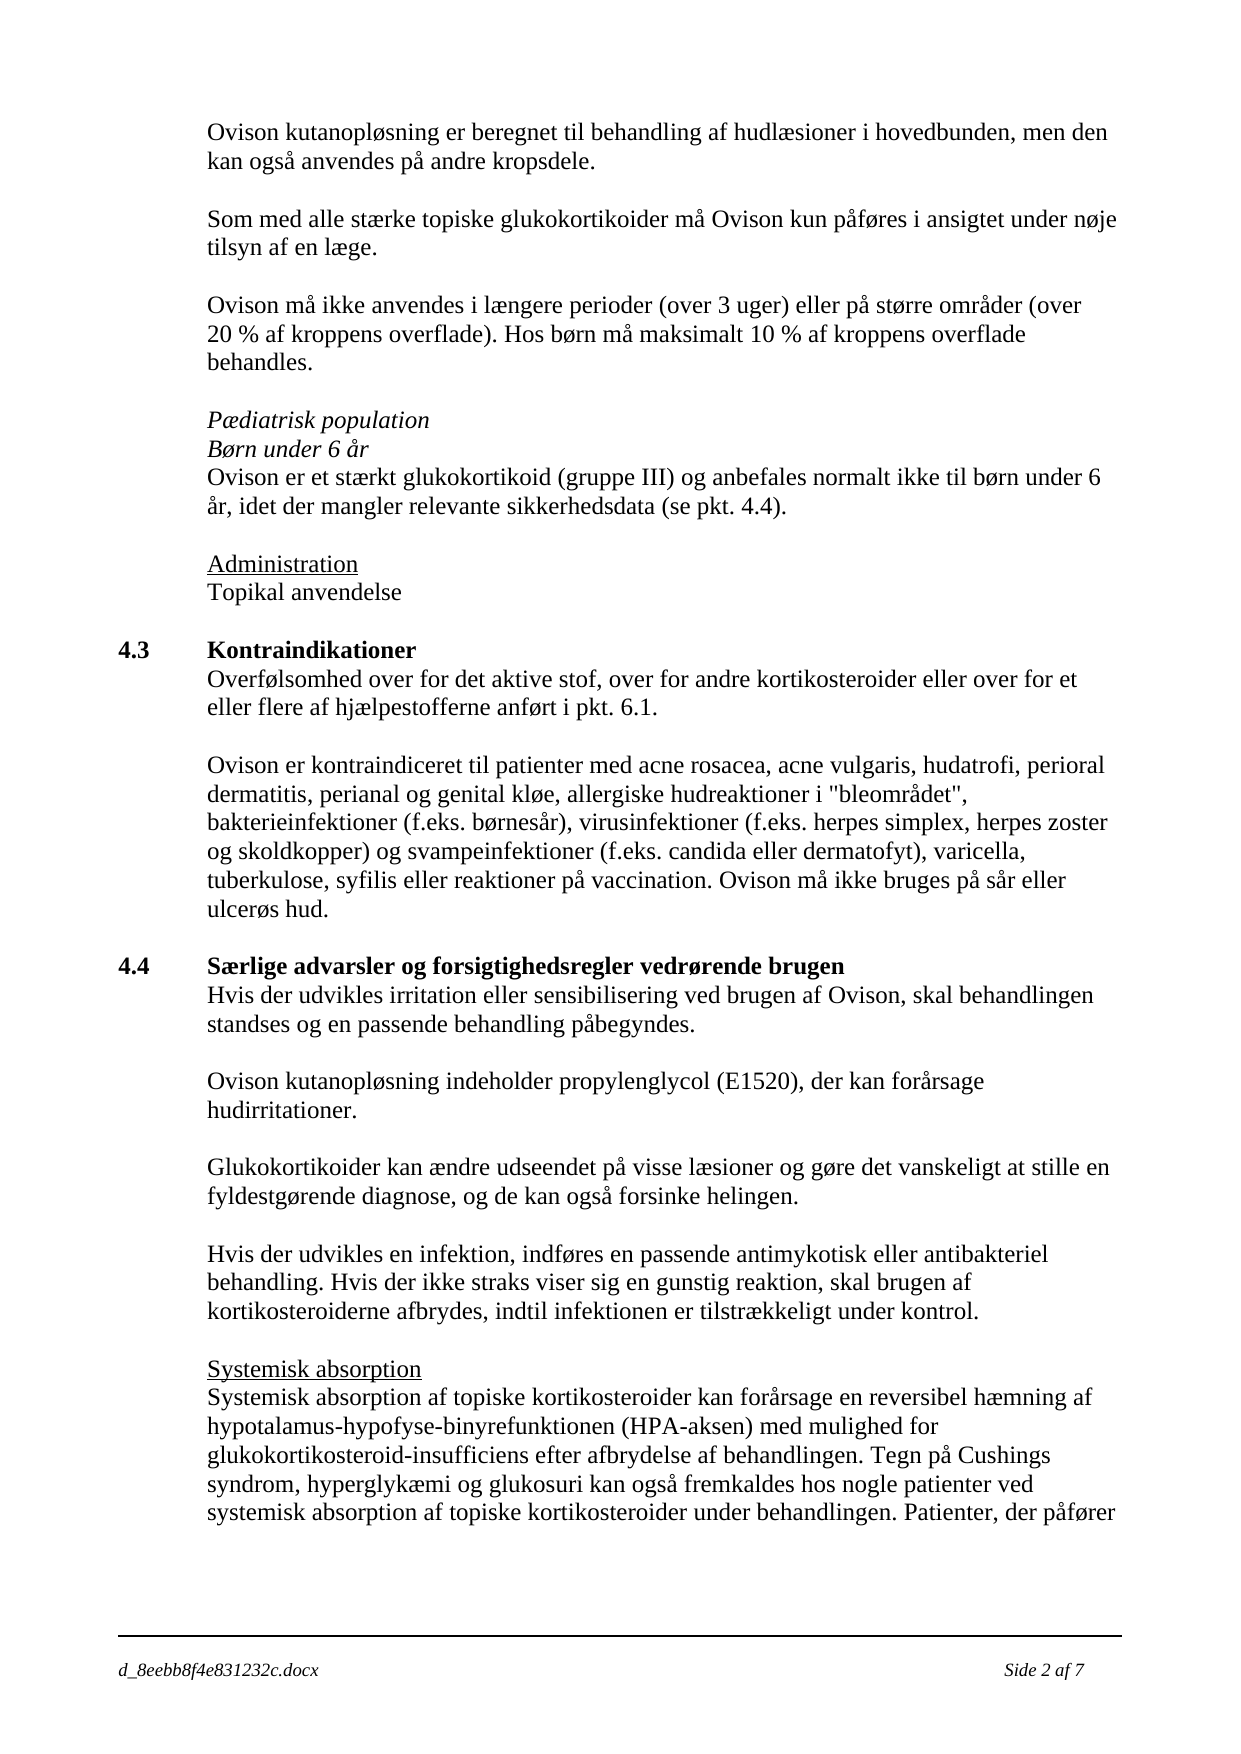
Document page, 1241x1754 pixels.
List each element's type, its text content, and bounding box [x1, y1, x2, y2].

text Glukokortikoider kan ændre udseendet på visse læsioner og gøre det vanskeligt at stille en fyldestgørende diagnose, og de kan også forsinke helingen. [207, 1152, 1122, 1210]
text 20 % af kroppens overflade). Hos børn må maksimalt 10 % af kroppens overflade behandles. [207, 319, 1122, 376]
text Som med alle stærke topiske glukokortikoider må Ovison kun påføres i ansigtet under nøje tilsyn af en læge. [207, 204, 1122, 261]
text Topikal anvendelse [207, 577, 1122, 606]
text Ovison er et stærkt glukokortikoid (gruppe III) og anbefales normalt ikke til børn under 6 år, idet der mangler relevante sikkerhedsdata (se pkt. 4.4). [207, 462, 1122, 520]
text Hvis der udvikles irritation eller sensibilisering ved brugen af Ovison, skal behandlingen standses og en passende behandling påbegyndes. [207, 980, 1122, 1037]
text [207, 1382, 1122, 1526]
text Ovison må ikke anvendes i længere perioder (over 3 uger) eller på større områder (over [207, 290, 1122, 319]
text Administration [207, 549, 1122, 577]
text Børn under 6 år [207, 434, 1122, 462]
text Ovison kutanopløsning indeholder propylenglycol (E1520), der kan forårsage hudirritationer. [207, 1066, 1122, 1124]
text Pædiatrisk population [207, 405, 1122, 434]
text Overfølsomhed over for det aktive stof, over for andre kortikosteroider eller over for et eller flere af hjælpestofferne anført i pkt. 6.1. [207, 664, 1122, 721]
text Systemisk absorption [207, 1354, 1122, 1382]
text Hvis der udvikles en infektion, indføres en passende antimykotisk eller antibakteriel behandling. Hvis der ikke straks viser sig en gunstig reaktion, skal brugen af kortikosteroiderne afbrydes, indtil infektionen er tilstrækkeligt under kontrol. [207, 1239, 1122, 1325]
text Ovison kutanopløsning er beregnet til behandling af hudlæsioner i hovedbunden, men den kan også anvendes på andre kropsdele. [207, 117, 1122, 175]
text 4.4 Særlige advarsler og forsigtighedsregler vedrørende brugen [118, 951, 1122, 980]
text 4.3 Kontraindikationer [118, 635, 1122, 664]
text Ovison er kontraindiceret til patienter med acne rosacea, acne vulgaris, hudatrofi, perioral dermatitis, perianal og genital kløe, allergiske hudreaktioner i "bleområdet", bakterieinfektioner (f.eks. børnesår), virusinfektioner (f.eks. herpes simplex, herpes zoster og skoldkopper) og svampeinfektioner (f.eks. candida eller dermatofyt), varicella, tuberkulose, syfilis eller reaktioner på vaccination. Ovison må ikke bruges på sår eller ulcerøs hud. [207, 750, 1122, 922]
